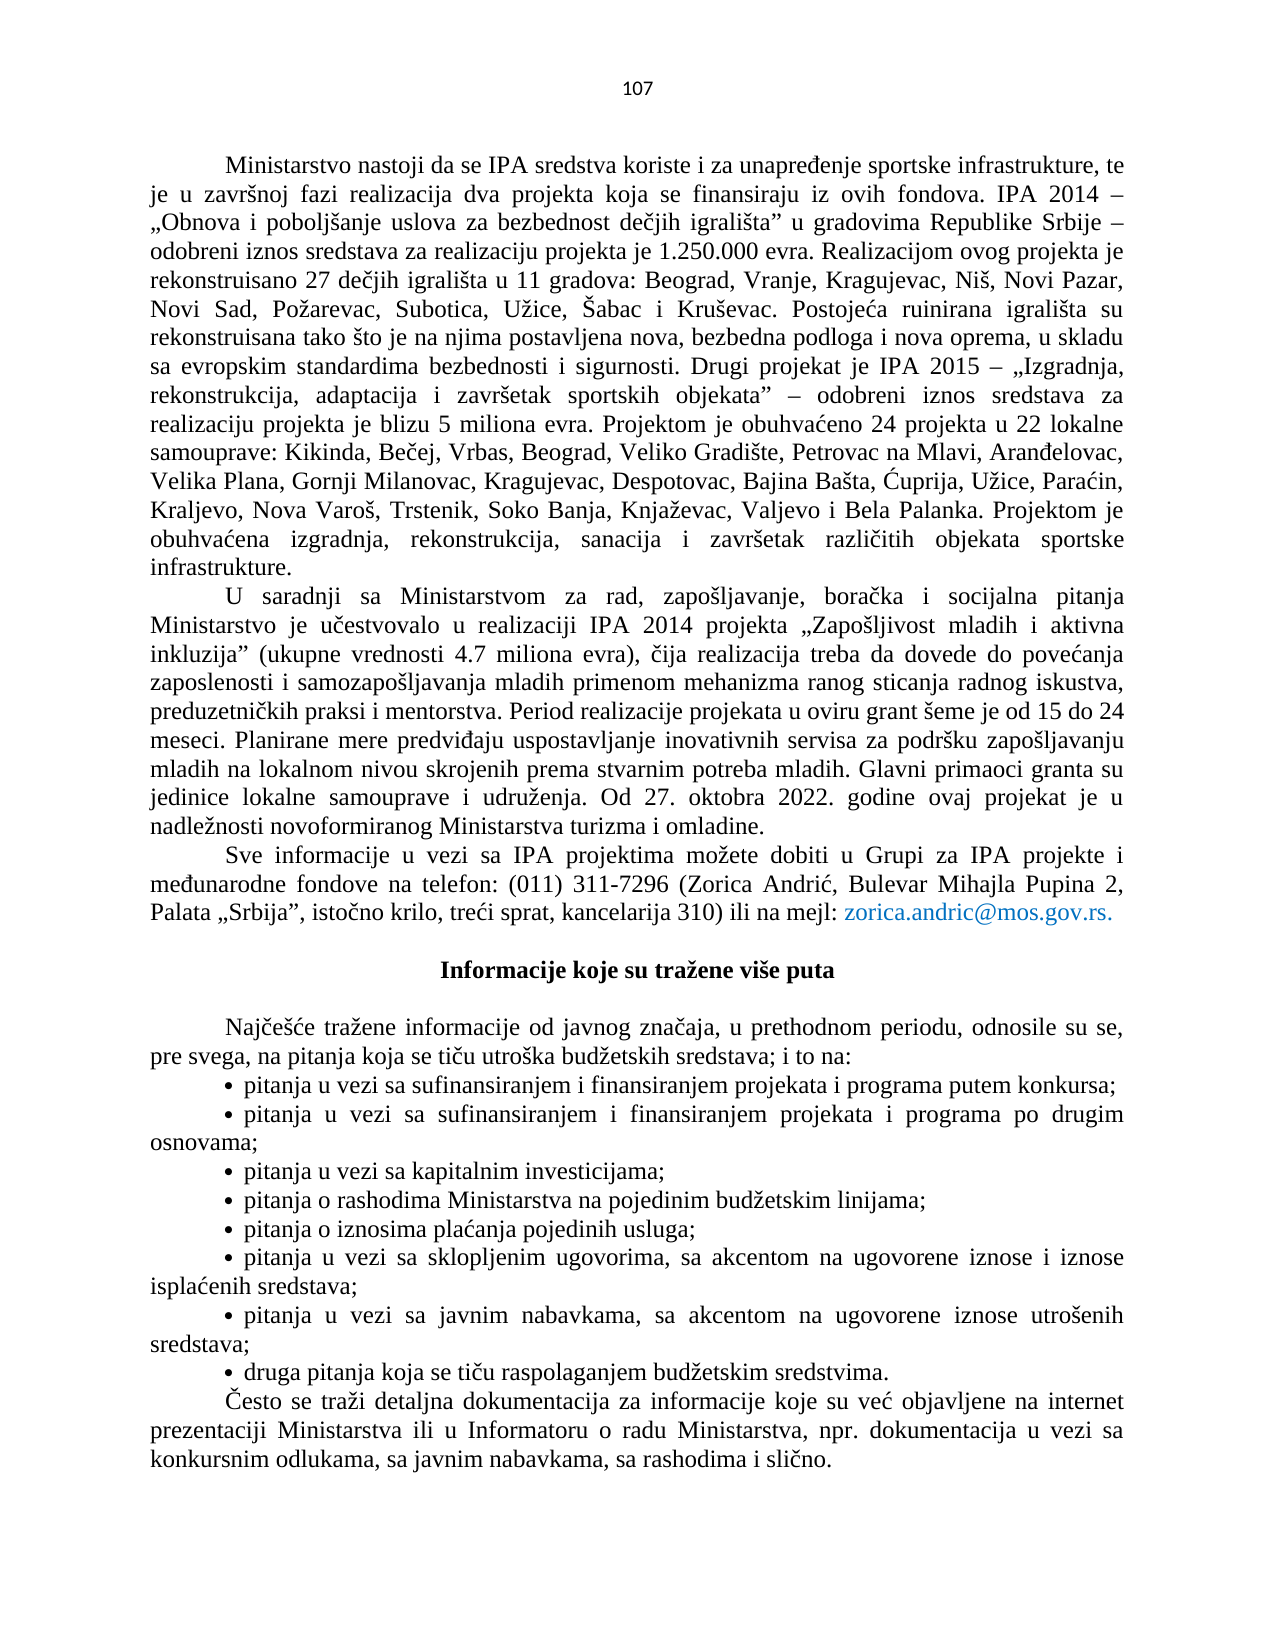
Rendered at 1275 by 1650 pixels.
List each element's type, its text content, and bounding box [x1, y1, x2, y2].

text U saradnji sa Ministarstvom za rad, zapošljavanje, boračka i socijalna pitanja Ministarstvo je učestvovalo u realizaciji IPA 2014 projekta „Zapošljivost mladih i aktivna inkluzija” (ukupne vrednosti 4.7 miliona evra), čija realizacija treba da dovede do povećanja zaposlenosti i samozapošljavanja mladih primenom mehanizma ranog sticanja radnog iskustva, preduzetničkih praksi i mentorstva. Period realizacije projekata u oviru grant šeme je od 15 do 24 meseci. Planirane mere predviđaju uspostavljanje inovativnih servisa za podršku zapošljavanju mladih na lokalnom nivou skrojenih prema stvarnim potreba mladih. Glavni primaoci granta su jedinice lokalne samouprave i udruženja. Od 27. oktobra 2022. godine ovaj projekat je u nadležnosti novoformiranog Ministarstva turizma i omladine. [150, 581, 1125, 840]
text Najčešće tražene informacije od javnog značaja, u prethodnom periodu, odnosile su se, pre svega, na pitanja koja se tiču utroška budžetskih sredstava; i to na: [150, 1012, 1125, 1070]
text Često se traži detaljna dokumentacija za informacije koje su već objavljene na internet prezentaciji Ministarstva ili u Informatoru o radu Ministarstva, npr. dokumentacija u vezi sa konkursnim odlukama, sa javnim nabavkama, sa rashodima i slično. [150, 1386, 1125, 1472]
list pitanja u vezi sa javnim nabavkama, sa akcentom na ugovorene iznose utrošenih sredstava; [150, 1300, 1125, 1357]
list pitanja o rashodima Ministarstva na pojedinim budžetskim linijama; [150, 1185, 1125, 1214]
text Informacije koje su tražene više puta [150, 955, 1125, 984]
list pitanja u vezi sa sklopljenim ugovorima, sa akcentom na ugovorene iznose i iznose isplaćenih sredstava; [150, 1242, 1125, 1300]
list pitanja u vezi sa sufinansiranjem i finansiranjem projekata i programa po drugim osnovama; [150, 1099, 1125, 1156]
text Ministarstvo nastoji da se IPA sredstva koriste i za unapređenje sportske infrastrukture, te je u završnoj fazi realizacija dva projekta koja se finansiraju iz ovih fondova. IPA 2014 – „Obnova i poboljšanje uslova za bezbednost dečjih igrališta” u gradovima Republike Srbije – odobreni iznos sredstava za realizaciju projekta je 1.250.000 evra. Realizacijom ovog projekta je rekonstruisano 27 dečjih igrališta u 11 gradova: Beograd, Vranje, Kragujevac, Niš, Novi Pazar, Novi Sad, Požarevac, Subotica, Užice, Šabac i Kruševac. Postojeća ruinirana igrališta su rekonstruisana tako što je na njima postavljena nova, bezbedna podloga i nova oprema, u skladu sa evropskim standardima bezbednosti i sigurnosti. Drugi projekat je IPA 2015 – „Izgradnja, rekonstrukcija, adaptacija i završetak sportskih objekata” ‒ odobreni iznos sredstava za realizaciju projekta je blizu 5 miliona evra. Projektom je obuhvaćeno 24 projekta u 22 lokalne samouprave: Kikinda, Bečej, Vrbas, Beograd, Veliko Gradište, Petrovac na Mlavi, Aranđelovac, Velika Plana, Gornji Milanovac, Kragujevac, Despotovac, Bajina Bašta, Ćuprija, Užice, Paraćin, Kraljevo, Nova Varoš, Trstenik, Soko Banja, Knjaževac, Valjevo i Bela Palanka. Projektom je obuhvaćena izgradnja, rekonstrukcija, sanacija i završetak različitih objekata sportske infrastrukture. [150, 150, 1125, 581]
list pitanja o iznosima plaćanja pojedinih usluga; [150, 1214, 1125, 1242]
text Sve informacije u vezi sa IPA projektima možete dobiti u Grupi za IPA projekte i međunarodne fondove na telefon: (011) 311-7296 (Zorica Andrić, Bulevar Mihajla Pupina 2, Palata „Srbija”, istočno krilo, treći sprat, kancelarija 310) ili na mejl: zorica.andric@mos.gov.rs. [150, 840, 1125, 926]
list druga pitanja koja se tiču raspolaganjem budžetskim sredstvima. [150, 1357, 1125, 1386]
list pitanja u vezi sa sufinansiranjem i finansiranjem projekata i programa putem konkursa; [150, 1070, 1125, 1099]
list pitanja u vezi sa kapitalnim investicijama; [150, 1156, 1125, 1185]
